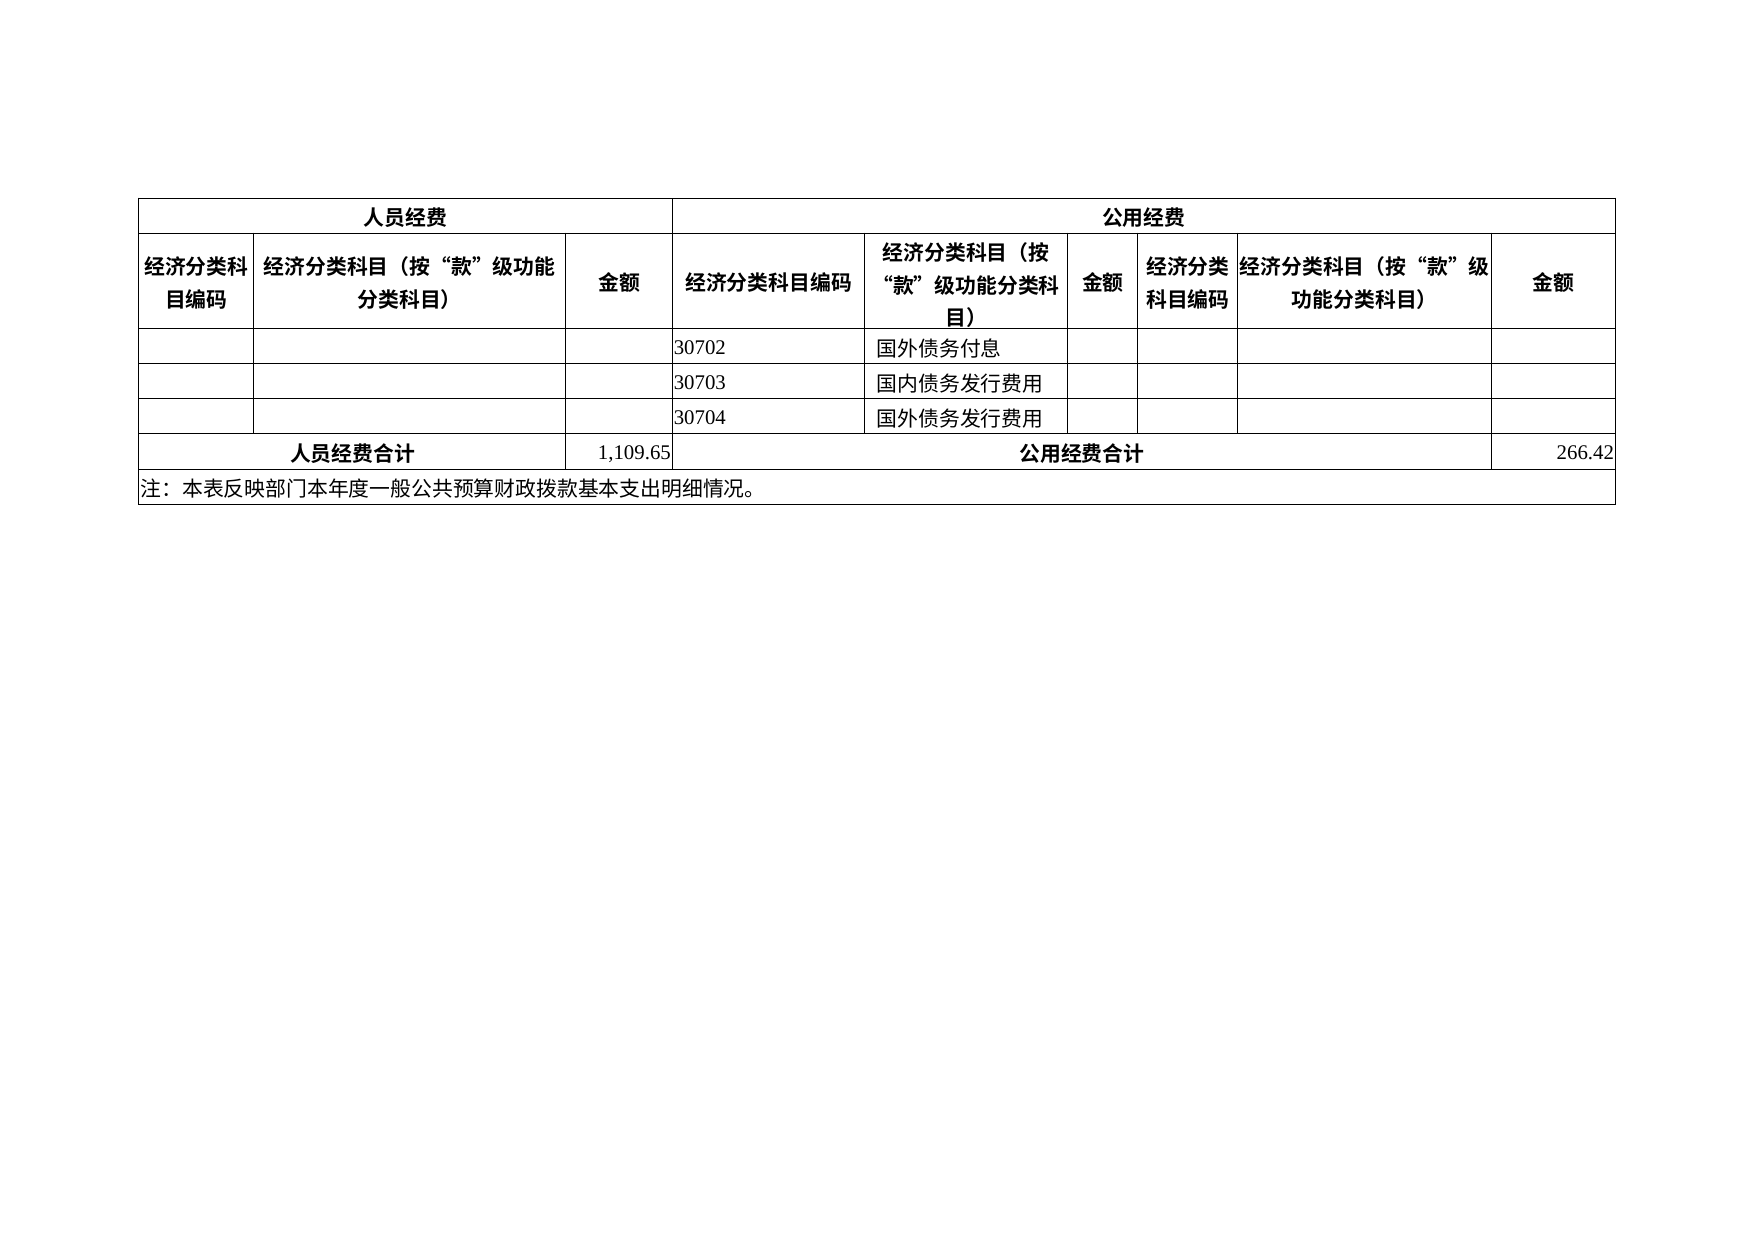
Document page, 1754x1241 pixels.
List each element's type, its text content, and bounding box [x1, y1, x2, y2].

table_header 人员经费 [139, 199, 672, 233]
table_cell [139, 364, 253, 398]
table_cell [1238, 399, 1491, 433]
table_cell 金额 [566, 234, 672, 328]
table_cell [1238, 364, 1491, 398]
table_cell 金额 [1492, 234, 1615, 328]
table_cell 经济分类科目（按“款”级功能分类科目） [254, 234, 565, 328]
table_cell [1138, 399, 1237, 433]
table_cell [1492, 399, 1615, 433]
table_cell 注：本表反映部门本年度一般公共预算财政拨款基本支出明细情况。 [139, 470, 1615, 503]
table_cell [566, 364, 672, 398]
table_cell [139, 399, 253, 433]
table_cell 经济分类科目（按“款”级功能分类科目） [1238, 234, 1491, 328]
table_cell 1,109.65 [566, 434, 672, 468]
table_cell 经济分类科目编码 [139, 234, 253, 328]
table_header 公用经费 [673, 199, 1615, 233]
table_cell 30704 [673, 399, 864, 433]
table_cell [254, 399, 565, 433]
table_cell [139, 329, 253, 363]
table_cell 经济分类科目编码 [673, 234, 864, 328]
table_cell 30703 [673, 364, 864, 398]
table_cell 国外债务发行费用 [865, 399, 1067, 433]
table_cell 经济分类科目（按“款”级功能分类科目） [865, 234, 1067, 328]
table_cell [1068, 329, 1137, 363]
table_cell [254, 364, 565, 398]
table_cell [566, 329, 672, 363]
table_cell 国外债务付息 [865, 329, 1067, 363]
table_cell 266.42 [1492, 434, 1615, 468]
table_cell [254, 329, 565, 363]
table_cell [1138, 364, 1237, 398]
table_cell 人员经费合计 [139, 434, 565, 468]
table_cell [566, 399, 672, 433]
table_cell [1492, 329, 1615, 363]
table_cell 金额 [1068, 234, 1137, 328]
table_cell 国内债务发行费用 [865, 364, 1067, 398]
table_cell 经济分类科目编码 [1138, 234, 1237, 328]
table_cell 30702 [673, 329, 864, 363]
table_cell [1238, 329, 1491, 363]
table_cell 公用经费合计 [673, 434, 1491, 468]
table_cell [1492, 364, 1615, 398]
table_cell [1068, 364, 1137, 398]
table_cell [1068, 399, 1137, 433]
table_cell [1138, 329, 1237, 363]
